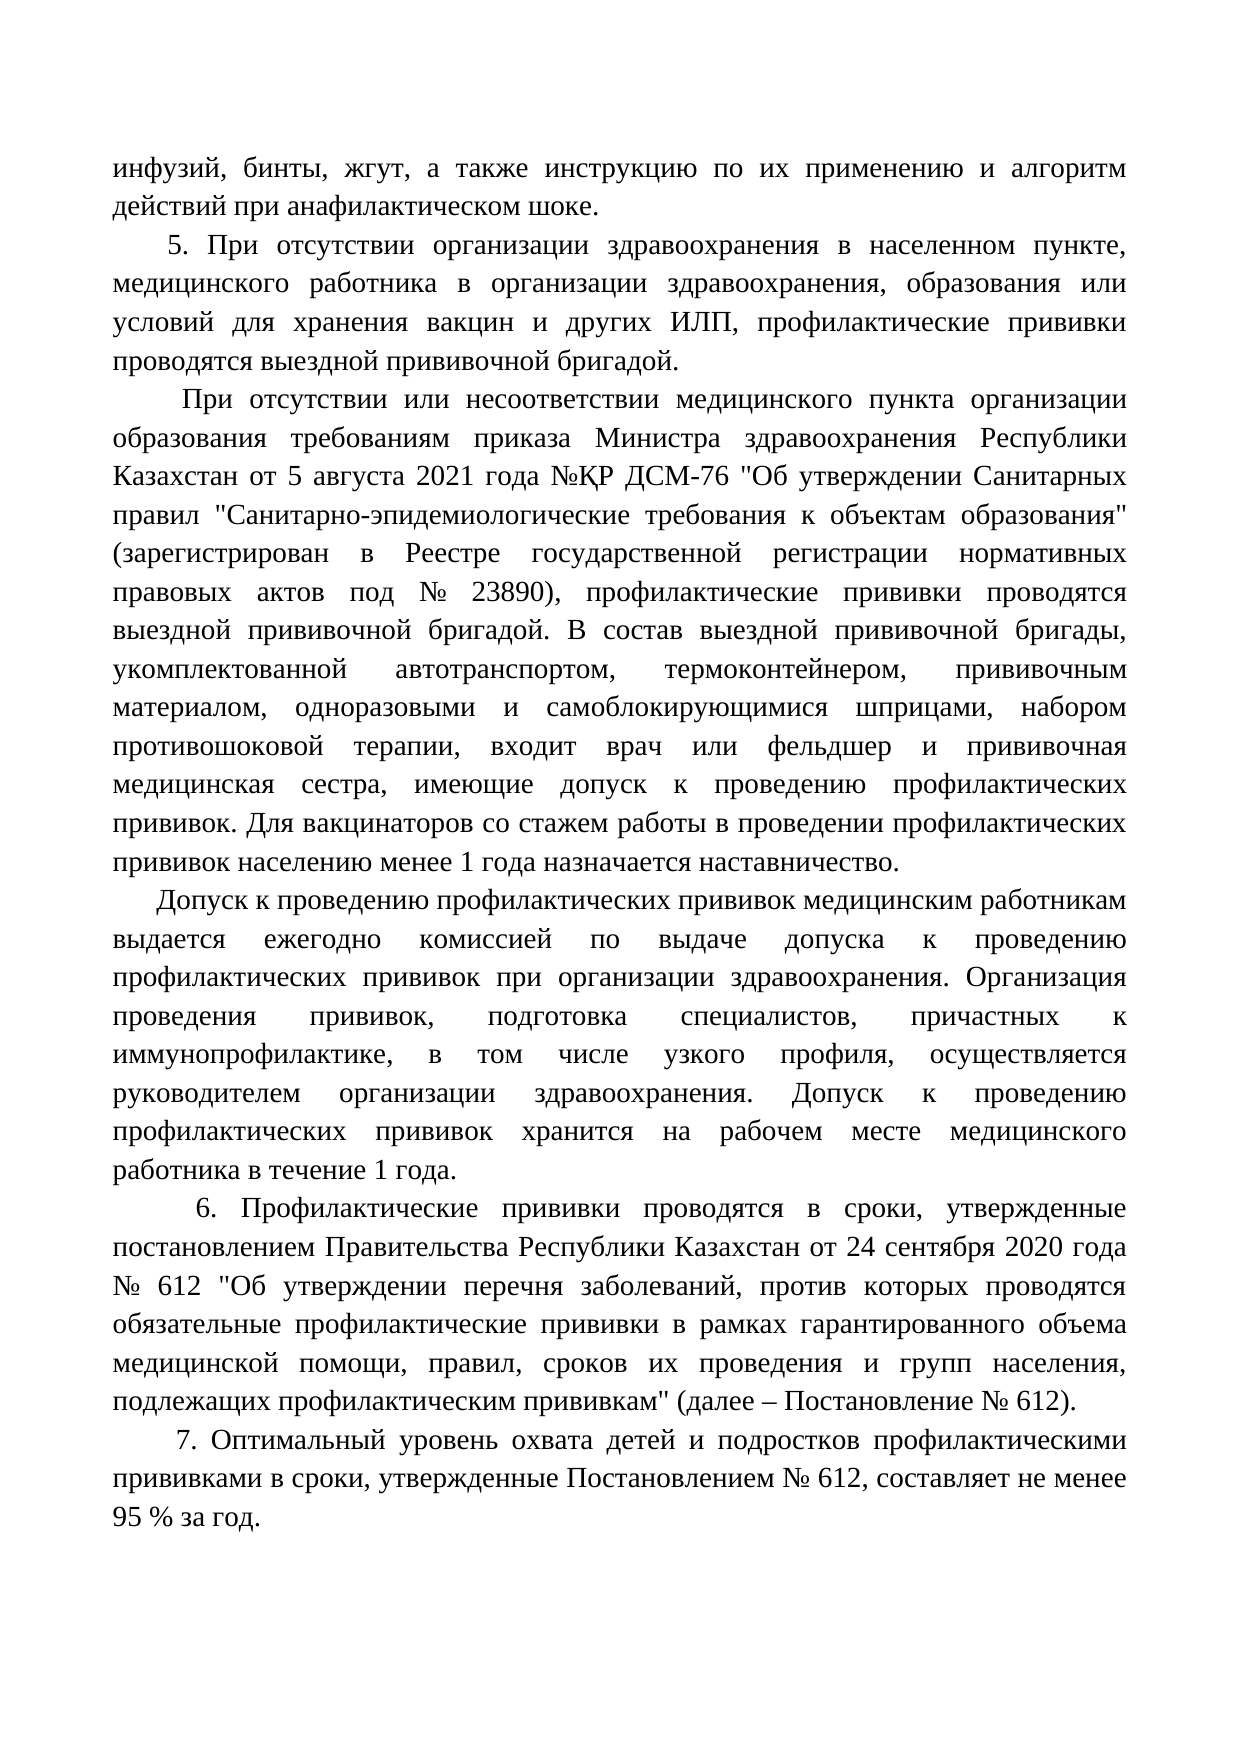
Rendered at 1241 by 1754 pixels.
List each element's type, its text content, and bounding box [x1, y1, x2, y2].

text 5. При отсутствии организации здравоохранения в населенном пункте, медицинского работника в организации здравоохранения, образования или условий для хранения вакцин и других ИЛП, профилактические прививки проводятся выездной прививочной бригадой. [112, 227, 1128, 376]
text 7. Оптимальный уровень охвата детей и подростков профилактическими прививками в сроки, утвержденные Постановлением № 612, составляет не менее 95 % за год. [112, 1422, 1128, 1532]
text Допуск к проведению профилактических прививок медицинским работникам выдается ежегодно комиссией по выдаче допуска к проведению профилактических прививок при организации здравоохранения. Организация проведения прививок, подготовка специалистов, причастных к иммунопрофилактике, в том числе узкого профиля, осуществляется руководителем организации здравоохранения. Допуск к проведению профилактических прививок хранится на рабочем месте медицинского работника в течение 1 года. [112, 882, 1128, 1186]
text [112, 150, 1128, 222]
text При отсутствии или несоответствии медицинского пункта организации образования требованиям приказа Министра здравоохранения Республики Казахстан от 5 августа 2021 года №ҚР ДСМ-76 "Об утверждении Санитарных правил "Санитарно-эпидемиологические требования к объектам образования" (зарегистрирован в Реестре государственной регистрации нормативных правовых актов под № 23890), профилактические прививки проводятся выездной прививочной бригадой. В состав выездной прививочной бригады, укомплектованной автотранспортом, термоконтейнером, прививочным материалом, одноразовыми и самоблокирующимися шприцами, набором противошоковой терапии, входит врач или фельдшер и прививочная медицинская сестра, имеющие допуск к проведению профилактических прививок. Для вакцинаторов со стажем работы в проведении профилактических прививок населению менее 1 года назначается наставничество. [112, 381, 1128, 877]
text 6. Профилактические прививки проводятся в сроки, утвержденные постановлением Правительства Республики Казахстан от 24 сентября 2020 года № 612 "Об утверждении перечня заболеваний, против которых проводятся обязательные профилактические прививки в рамках гарантированного объема медицинской помощи, правил, сроков их проведения и групп населения, подлежащих профилактическим прививкам" (далее – Постановление № 612). [112, 1191, 1128, 1417]
